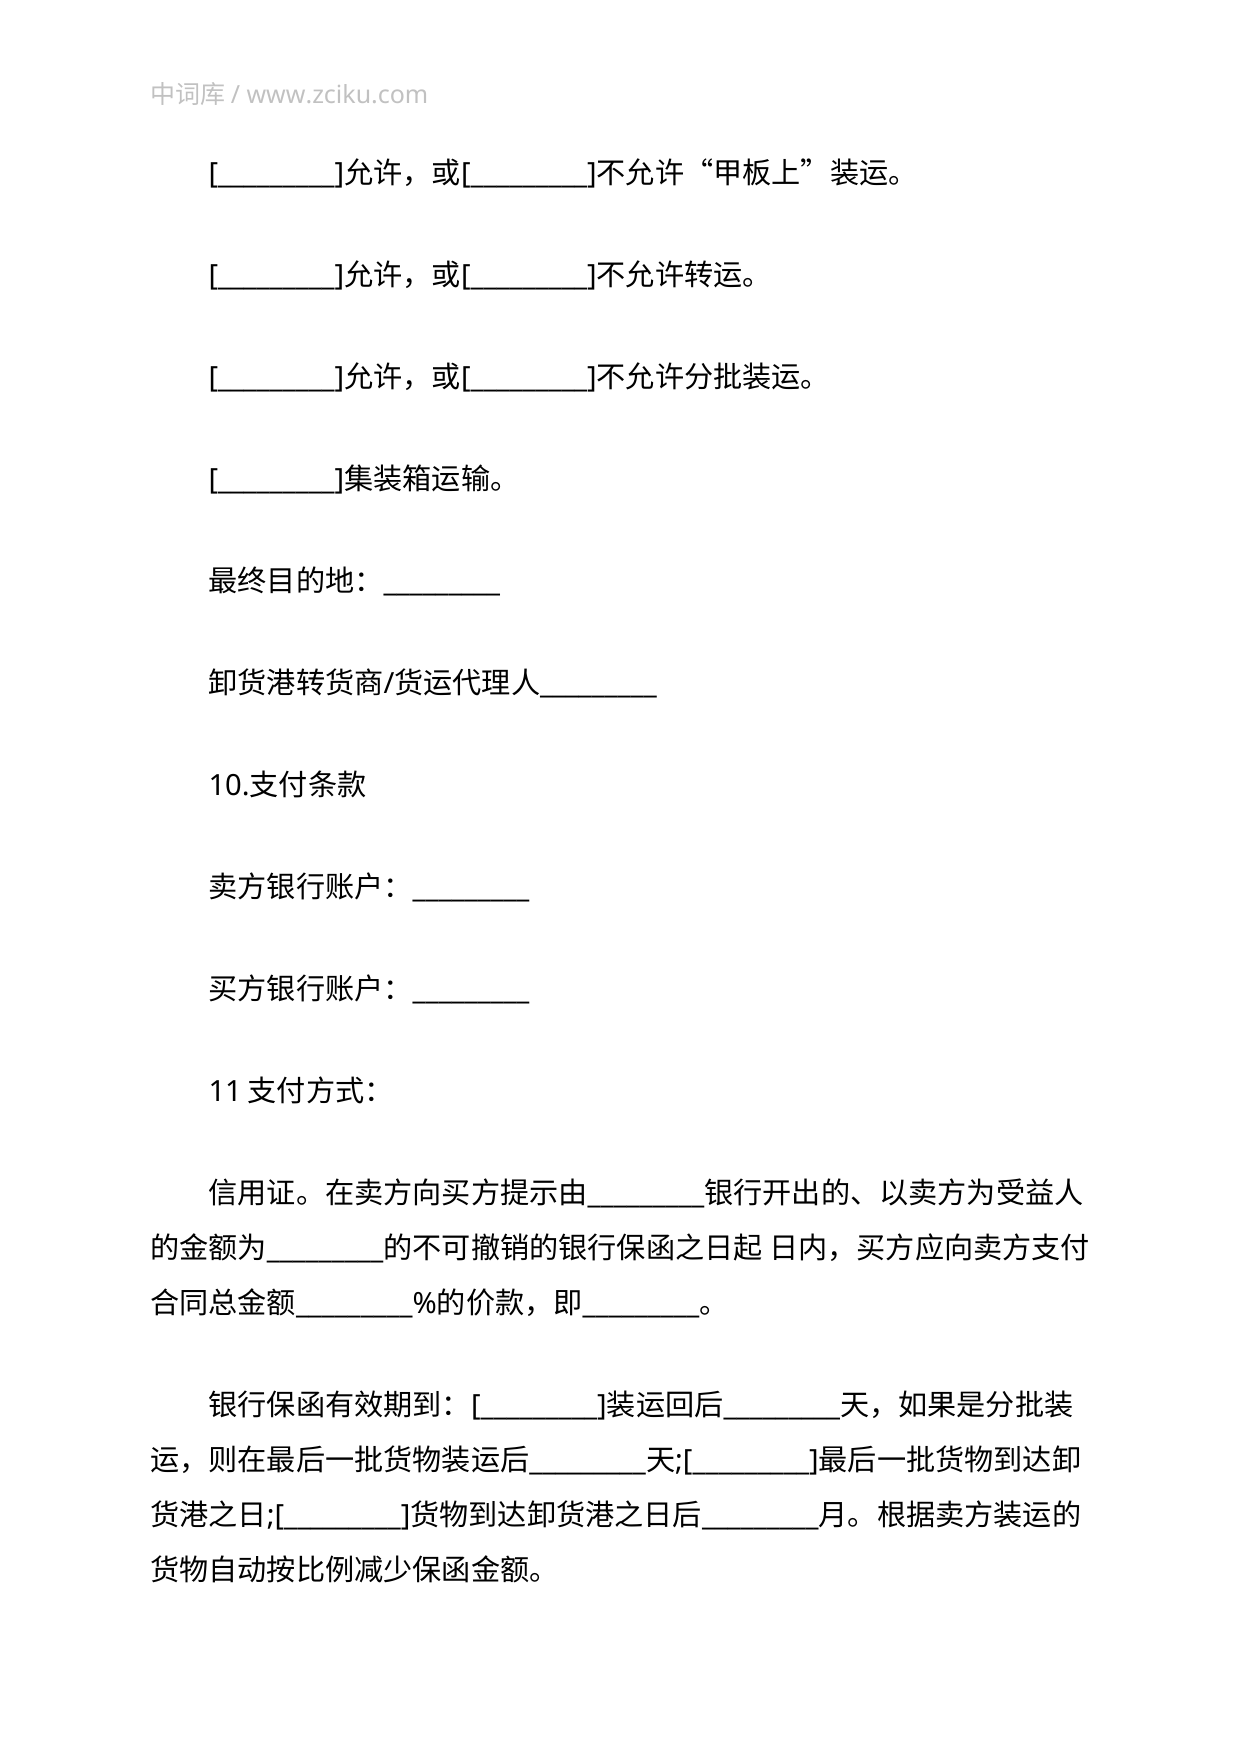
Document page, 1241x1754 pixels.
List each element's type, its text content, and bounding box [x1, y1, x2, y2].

text [_________]集装箱运输。 [150, 456, 1090, 498]
text 信用证。在卖方向买方提示由_________银行开出的、以卖方为受益人的金额为_________的不可撤销的银行保函之日起 日内，买方应向卖方支付合同总金额_________%的价款，即_________。 [150, 1170, 1090, 1322]
text 11支付方式： [150, 1068, 1090, 1110]
text [_________]允许，或[_________]不允许分批装运。 [150, 354, 1090, 396]
text 卖方银行账户：_________ [150, 864, 1090, 906]
text 10.支付条款 [150, 762, 1090, 804]
text 银行保函有效期到：[_________]装运回后_________天，如果是分批装运，则在最后一批货物装运后_________天;[_________]最后一批货物到达卸货港之日;[_________]货物到达卸货港之日后_________月。根据卖方装运的货物自动按比例减少保函金额。 [150, 1382, 1090, 1589]
text [_________]允许，或[_________]不允许转运。 [150, 252, 1090, 294]
text 卸货港转货商/货运代理人_________ [150, 660, 1090, 702]
text 最终目的地：_________ [150, 558, 1090, 600]
text [_________]允许，或[_________]不允许“甲板上”装运。 [150, 150, 1090, 192]
text 买方银行账户：_________ [150, 966, 1090, 1008]
